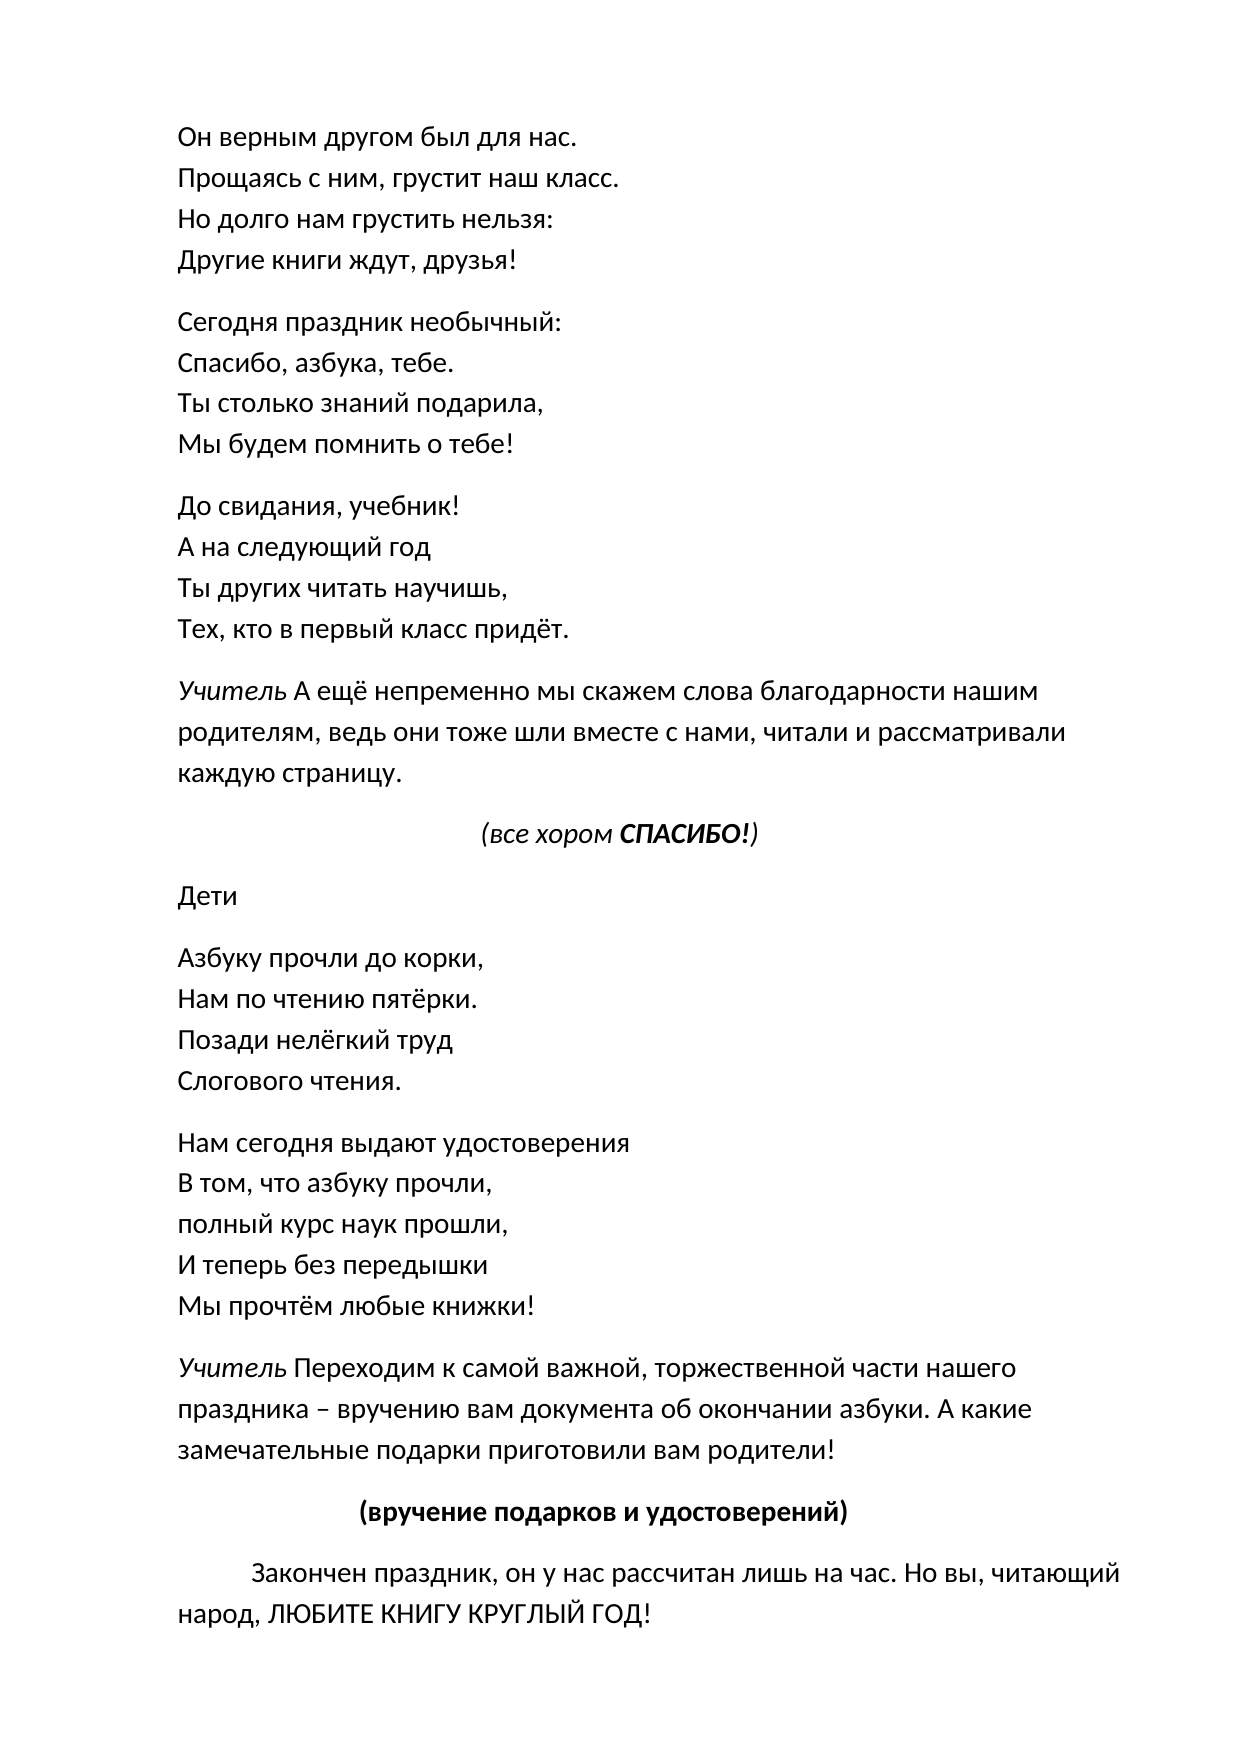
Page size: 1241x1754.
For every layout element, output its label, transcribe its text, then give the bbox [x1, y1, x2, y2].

text Учитель А ещё непременно мы скажем слова благодарности нашим родителям, ведь они тоже шли вместе с нами, читали и рассматривали каждую страницу. [177, 672, 1152, 789]
text (вручение подарков и удостоверений) [177, 1493, 1152, 1528]
text (все хором СПАСИБО!) [177, 816, 1152, 851]
text Закончен праздник, он у нас рассчитан лишь на час. Но вы, читающий народ, ЛЮБИТЕ КНИГУ КРУГЛЫЙ ГОД! [177, 1554, 1152, 1631]
text Учитель Переходим к самой важной, торжественной части нашего праздника – вручению вам документа об окончании азбуки. А какие замечательные подарки приготовили вам родители! [177, 1349, 1152, 1467]
text До свидания, учебник! А на следующий год Ты других читать научишь, Тех, кто в первый класс придёт. [177, 487, 1152, 646]
text Азбуку прочли до корки, Нам по чтению пятёрки. Позади нелёгкий труд Слогового чтения. [177, 939, 1152, 1097]
text Дети [177, 877, 1152, 913]
text Сегодня праздник необычный: Спасибо, азбука, тебе. Ты столько знаний подарила, Мы будем помнить о тебе! [177, 303, 1152, 461]
text Нам сегодня выдают удостоверения В том, что азбуку прочли, полный курс наук прошли, И теперь без передышки Мы прочтём любые книжки! [177, 1124, 1152, 1323]
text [177, 118, 1152, 277]
